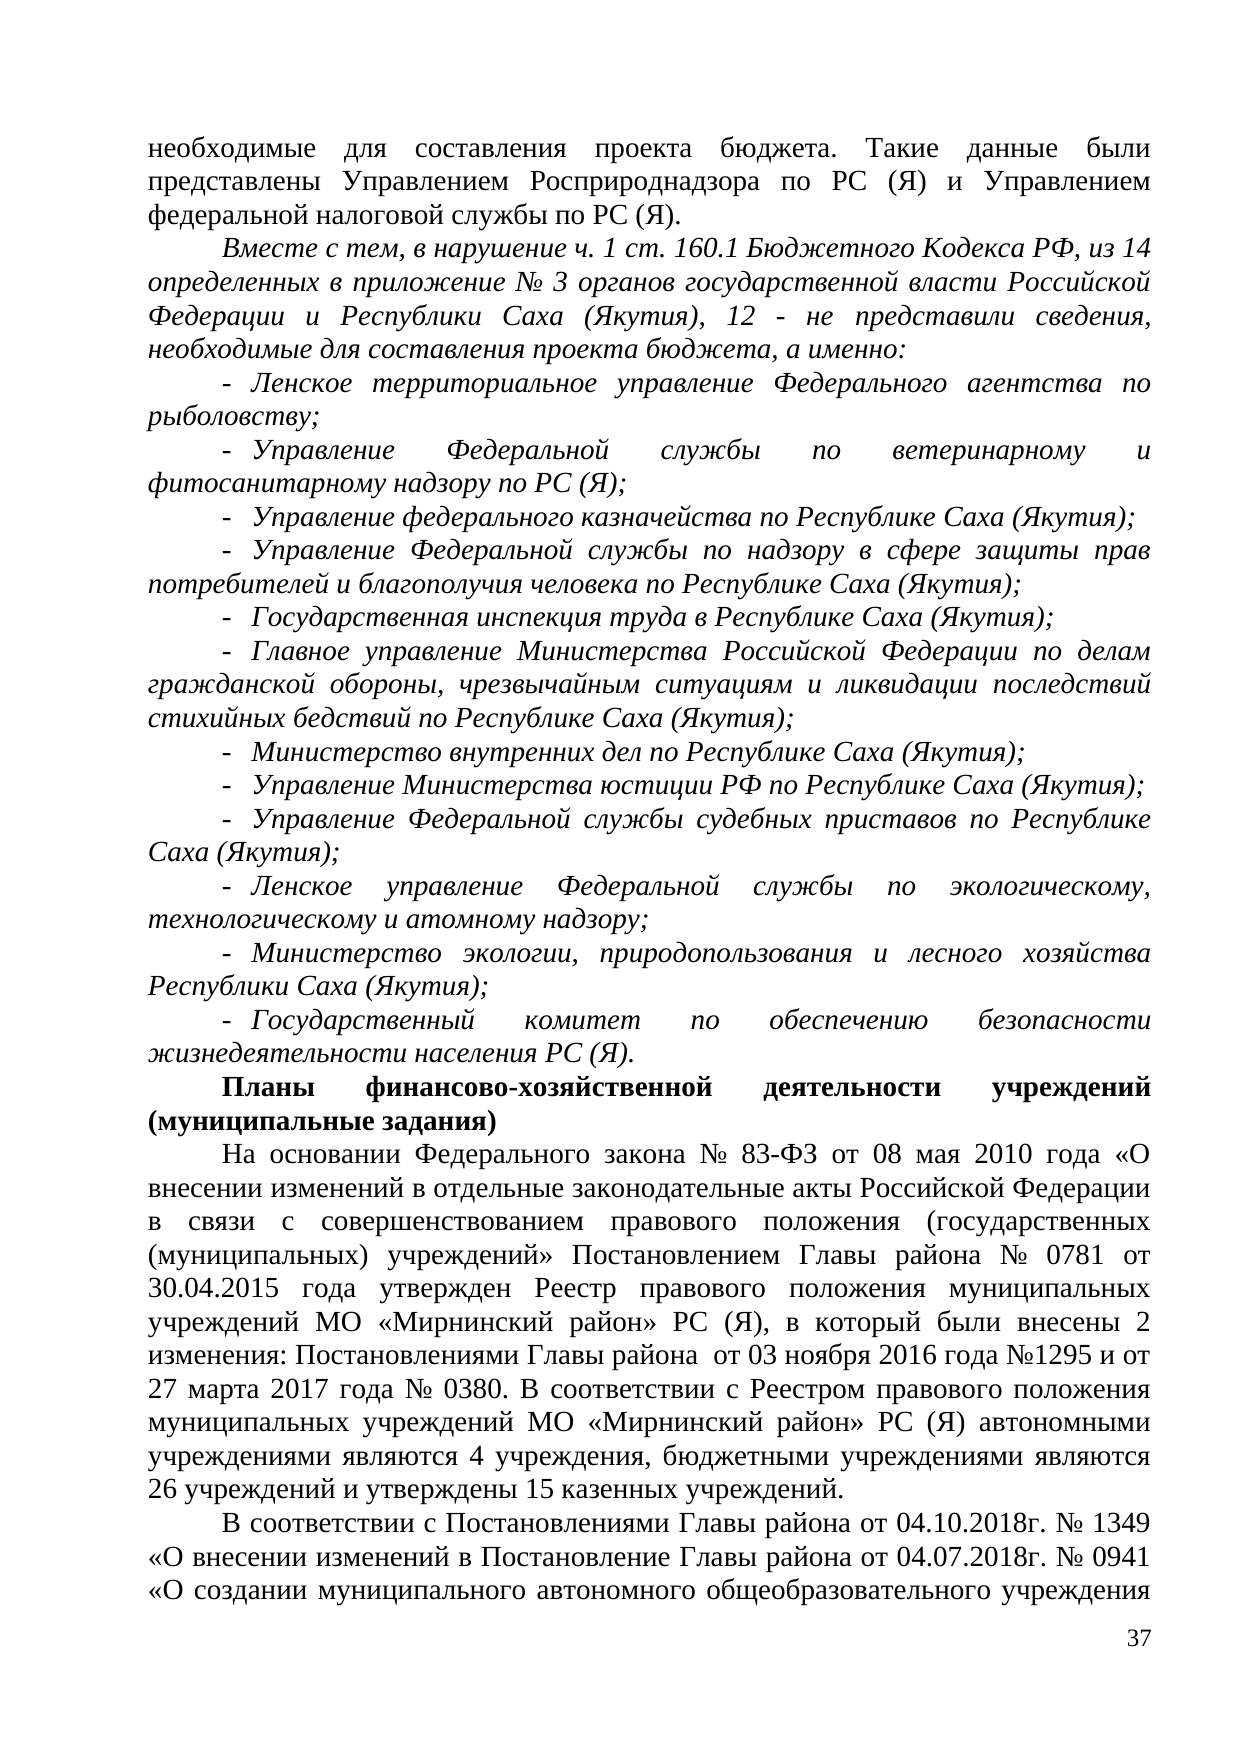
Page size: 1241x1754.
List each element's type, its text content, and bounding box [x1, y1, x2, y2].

text - Управление Федеральной службы по надзору в сфере защиты прав потребителей и благополучия человека по Республике Саха (Якутия); [148, 532, 1152, 599]
text - Государственный комитет по обеспечению безопасности жизнедеятельности населения РС (Я). [148, 1002, 1152, 1069]
text - Министерство экологии, природопользования и лесного хозяйства Республики Саха (Якутия); [148, 935, 1152, 1002]
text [148, 1505, 1152, 1606]
subtitle Планы финансово-хозяйственной деятельности учреждений (муниципальные задания) [148, 1069, 1152, 1136]
text - Управление Федеральной службы по ветеринарному и фитосанитарному надзору по РС (Я); [148, 432, 1152, 499]
text - Управление Министерства юстиции РФ по Республике Саха (Якутия); [148, 767, 1152, 801]
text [148, 130, 1152, 231]
text - Ленское управление Федеральной службы по экологическому, технологическому и атомному надзору; [148, 868, 1152, 935]
text - Министерство внутренних дел по Республике Саха (Якутия); [148, 734, 1152, 767]
text - Государственная инспекция труда в Республике Саха (Якутия); [148, 599, 1152, 633]
text - Главное управление Министерства Российской Федерации по делам гражданской обороны, чрезвычайным ситуациям и ликвидации последствий стихийных бедствий по Республике Саха (Якутия); [148, 633, 1152, 734]
text Вместе с тем, в нарушение ч. 1 ст. 160.1 Бюджетного Кодекса РФ, из 14 определенных в приложение № 3 органов государственной власти Российской Федерации и Республики Саха (Якутия), 12 - не представили сведения, необходимые для составления проекта бюджета, а именно: [148, 231, 1152, 365]
text - Ленское территориальное управление Федерального агентства по рыболовству; [148, 365, 1152, 432]
text - Управление федерального казначейства по Республике Саха (Якутия); [148, 499, 1152, 532]
text - Управление Федеральной службы судебных приставов по Республике Саха (Якутия); [148, 801, 1152, 868]
text На основании Федерального закона № 83-ФЗ от 08 мая 2010 года «О внесении изменений в отдельные законодательные акты Российской Федерации в связи с совершенствованием правового положения (государственных (муниципальных) учреждений» Постановлением Главы района № 0781 от 30.04.2015 года утвержден Реестр правового положения муниципальных учреждений МО «Мирнинский район» РС (Я), в который были внесены 2 изменения: Постановлениями Главы района от 03 ноября 2016 года №1295 и от 27 марта 2017 года № 0380. В соответствии с Реестром правового положения муниципальных учреждений МО «Мирнинский район» РС (Я) автономными учреждениями являются 4 учреждения, бюджетными учреждениями являются 26 учреждений и утверждены 15 казенных учреждений. [148, 1136, 1152, 1505]
